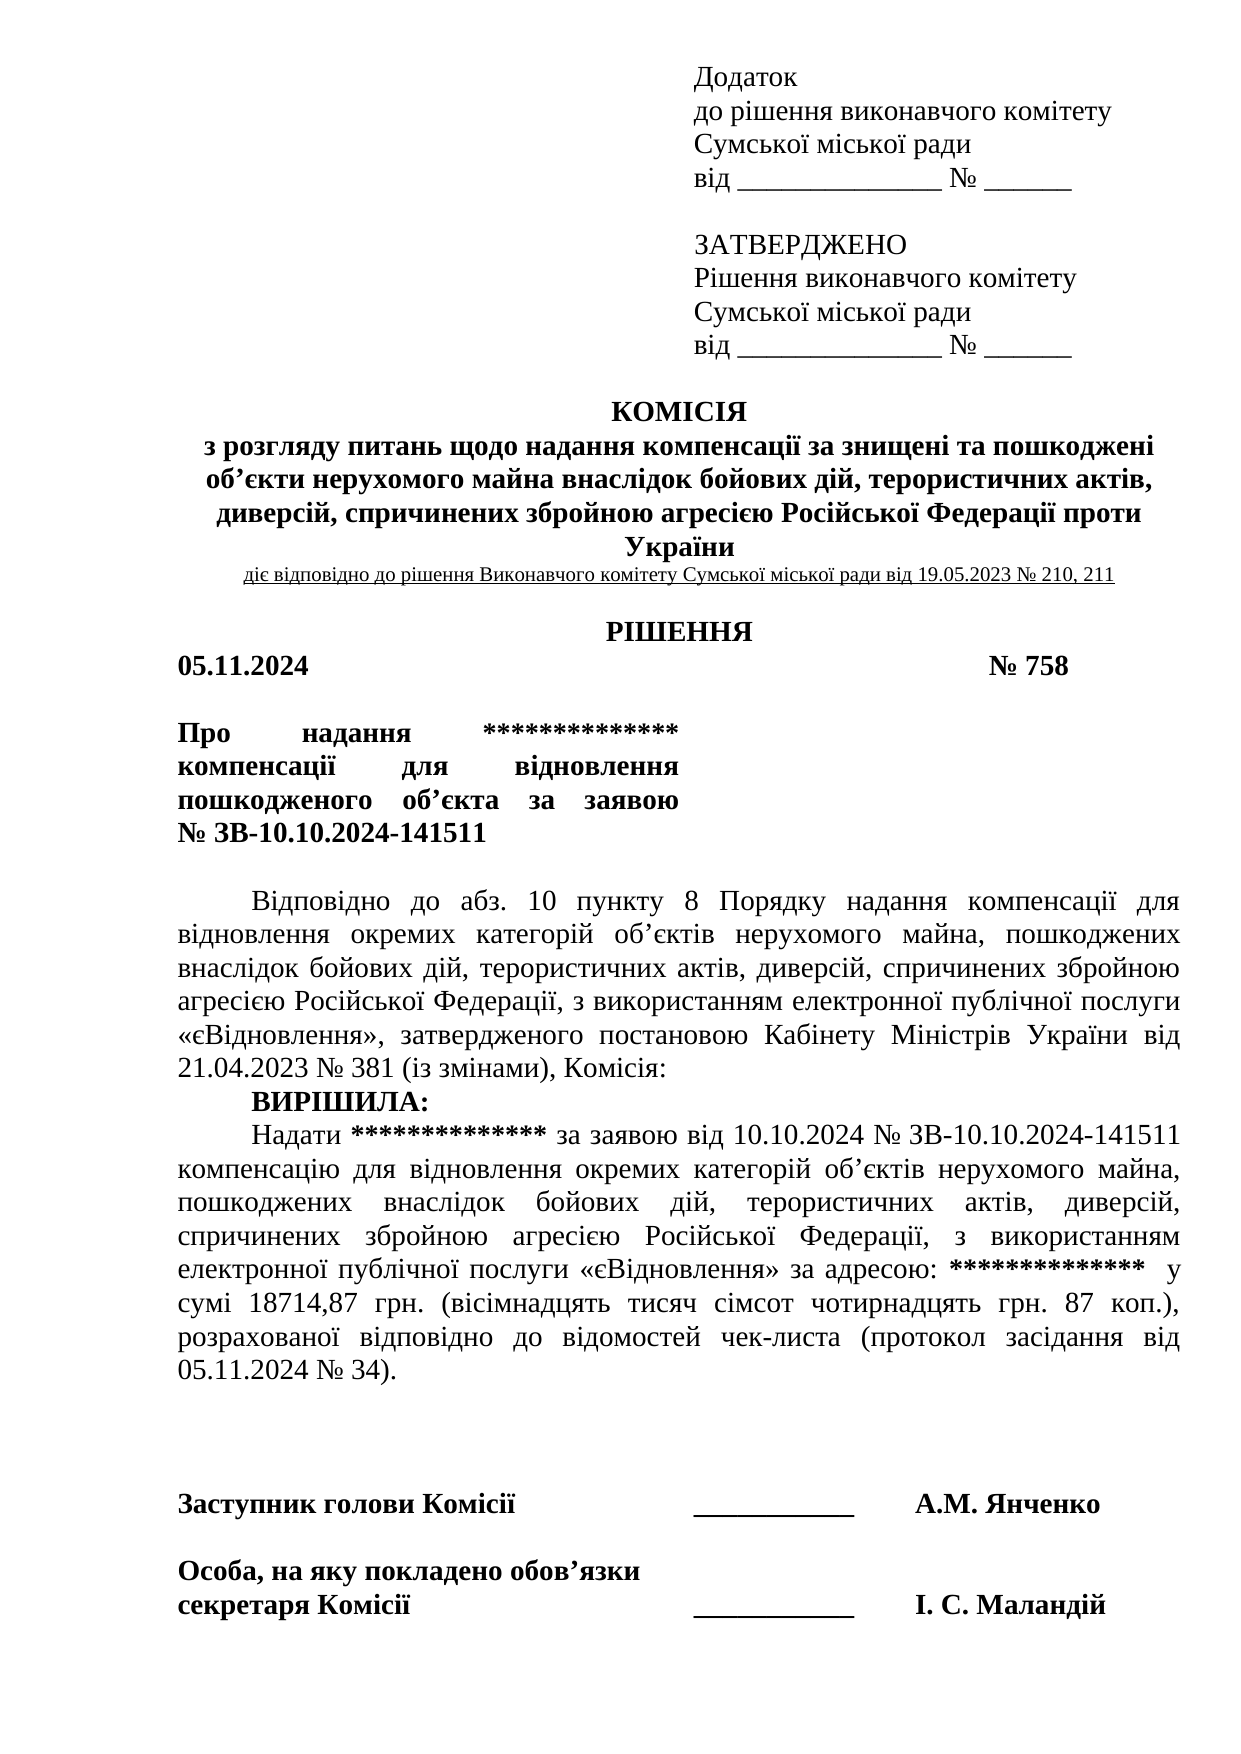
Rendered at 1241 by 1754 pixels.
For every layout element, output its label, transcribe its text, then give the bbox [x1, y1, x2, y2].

text ВИРІШИЛА: [177, 1084, 1181, 1117]
text Надати ************** за заявою від 10.10.2024 № ЗВ-10.10.2024-141511 компенсацію для відновлення окремих категорій об’єктів нерухомого майна, пошкоджених внаслідок бойових дій, терористичних актів, диверсій, спричинених збройною агресією Російської Федерації, з використанням електронної публічної послуги «єВідновлення» за адресою: ************** у сумі 18714,87 грн. (вісімнадцять тисяч сімсот чотирнадцять грн. 87 коп.), розрахованої відповідно до відомостей чек-листа (протокол засідання від 05.11.2024 № 34). [177, 1117, 1181, 1386]
text від ______________ № ______ [620, 160, 1181, 193]
text від ______________ № ______ [620, 327, 1181, 361]
text Про надання ************** компенсації для відновлення пошкодженого об’єкта за заявою № ЗВ-10.10.2024-141511 [177, 715, 679, 849]
text Рішення виконавчого комітету [620, 260, 1181, 294]
text 05.11.2024 № 758 [177, 648, 1181, 681]
text Сумської міської ради [620, 294, 1181, 327]
text КОМІСІЯ [177, 394, 1181, 428]
text Додаток [177, 59, 1181, 93]
text Сумської міської ради [620, 126, 1181, 160]
text Відповідно до абз. 10 пункту 8 Порядку надання компенсації для відновлення окремих категорій об’єктів нерухомого майна, пошкоджених внаслідок бойових дій, терористичних актів, диверсій, спричинених збройною агресією Російської Федерації, з використанням електронної публічної послуги «єВідновлення», затвердженого постановою Кабінету Міністрів України від 21.04.2023 № 381 (із змінами), Комісія: [177, 883, 1181, 1084]
text діє відповідно до рішення Виконавчого комітету Сумської міської ради від 19.05.2023 № 210, 211 [177, 562, 1181, 614]
text РІШЕННЯ [177, 614, 1181, 648]
text Особа, на яку покладено обов’язки [177, 1553, 1181, 1587]
text з розгляду питань щодо надання компенсації за знищені та пошкоджені об’єкти нерухомого майна внаслідок бойових дій, терористичних актів, диверсій, спричинених збройною агресією Російської Федерації проти України [177, 428, 1181, 562]
text до рішення виконавчого комітету [620, 93, 1181, 126]
text ЗАТВЕРДЖЕНО [177, 227, 1181, 260]
text Заступник голови Комісії ___________ А.М. Янченко [177, 1486, 1181, 1520]
text секретаря Комісії ___________ І. С. Маландій [177, 1587, 1181, 1621]
